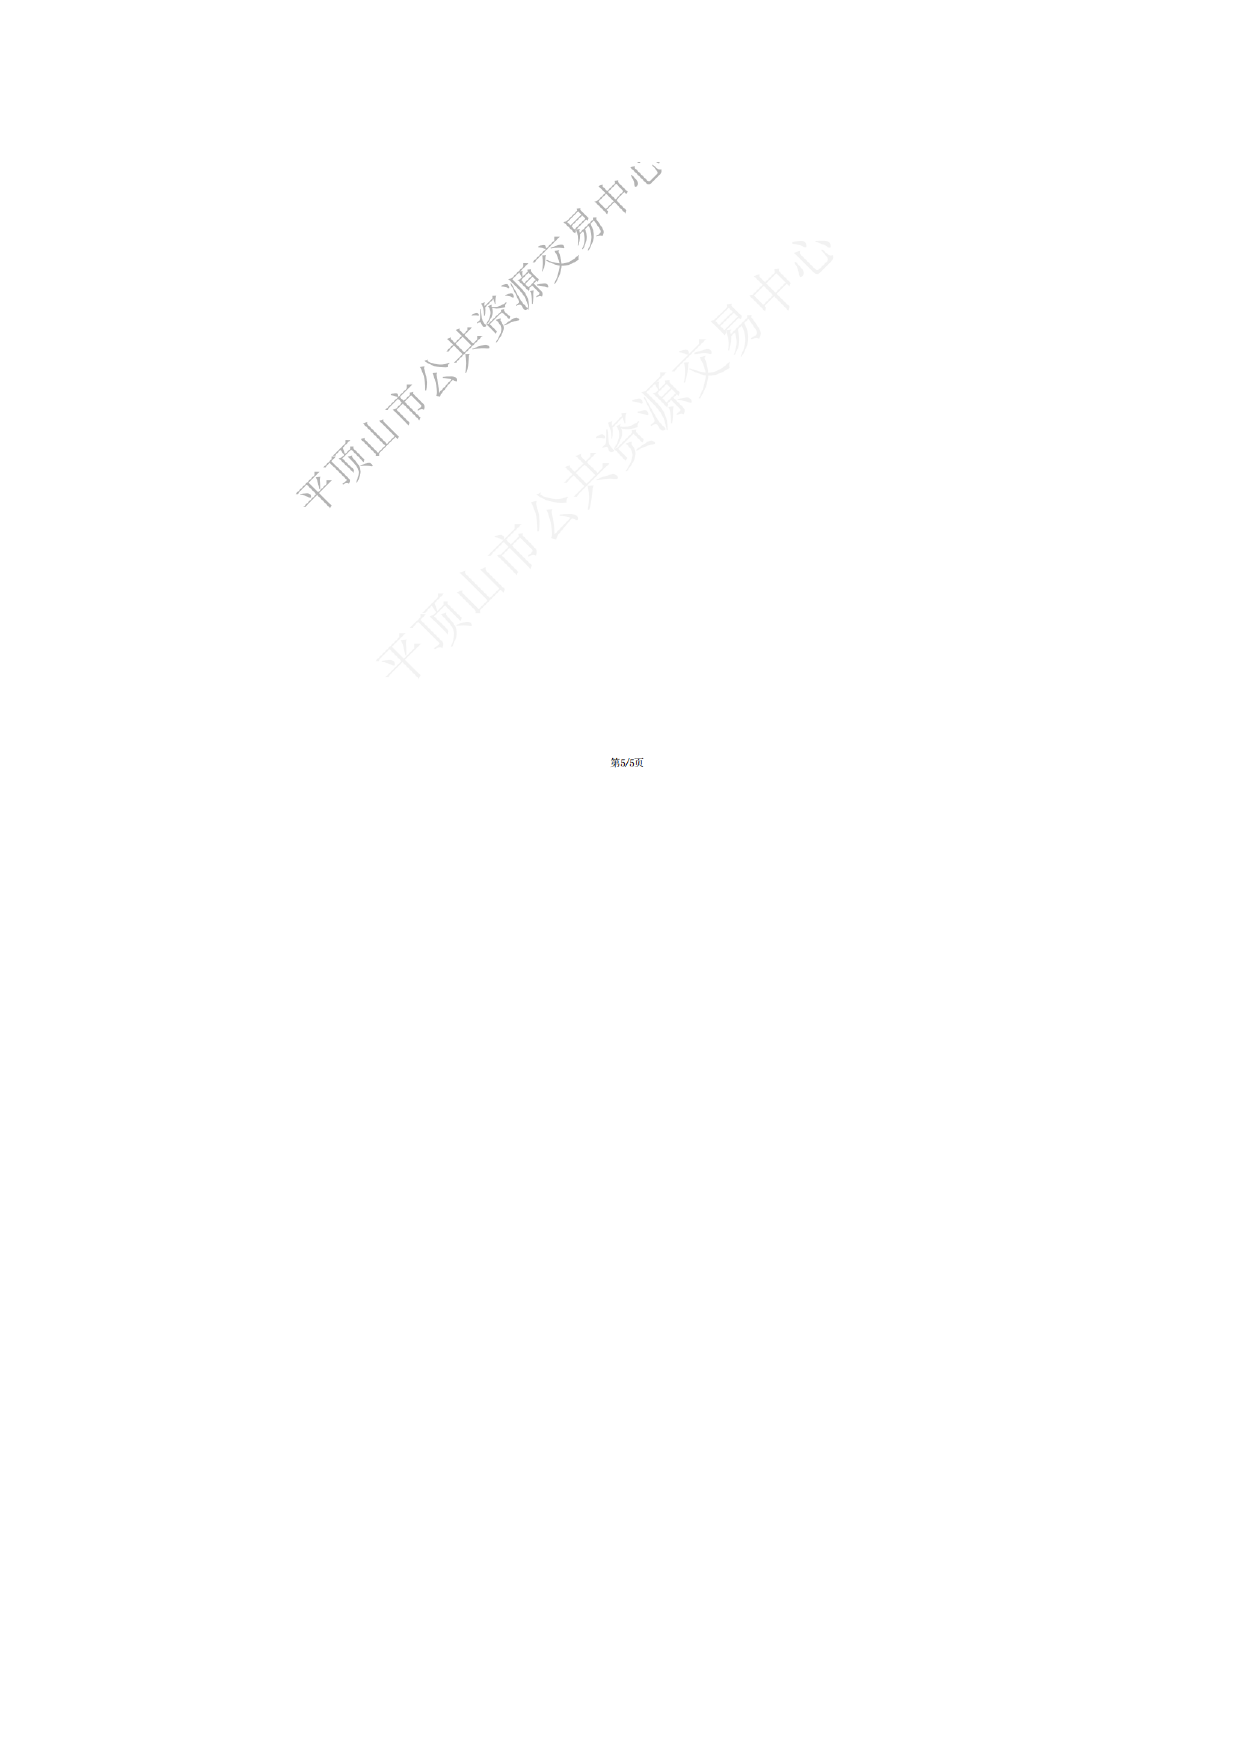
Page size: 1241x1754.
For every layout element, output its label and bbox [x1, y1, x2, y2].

picture [187, 162, 1053, 775]
